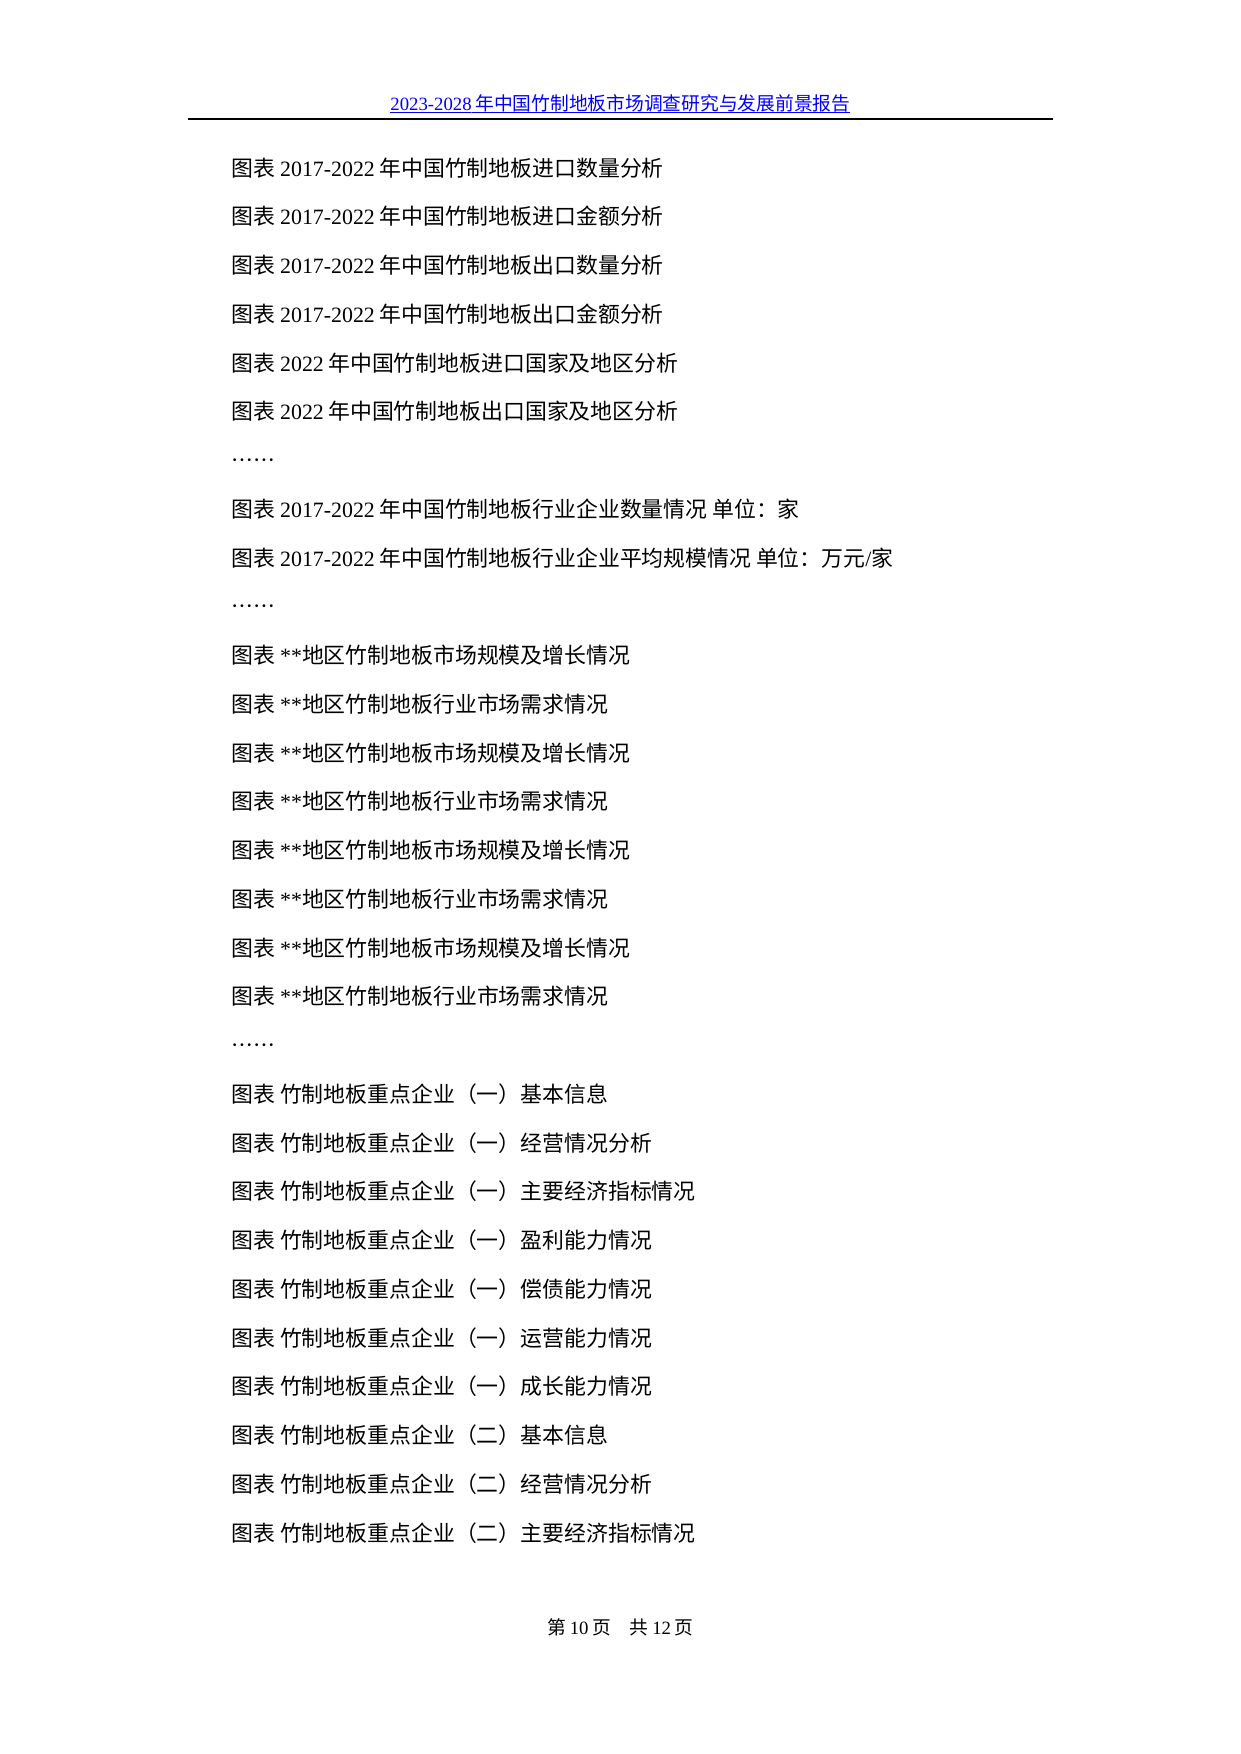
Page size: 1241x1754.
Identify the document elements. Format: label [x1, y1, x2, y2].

text [187, 150, 1053, 1548]
